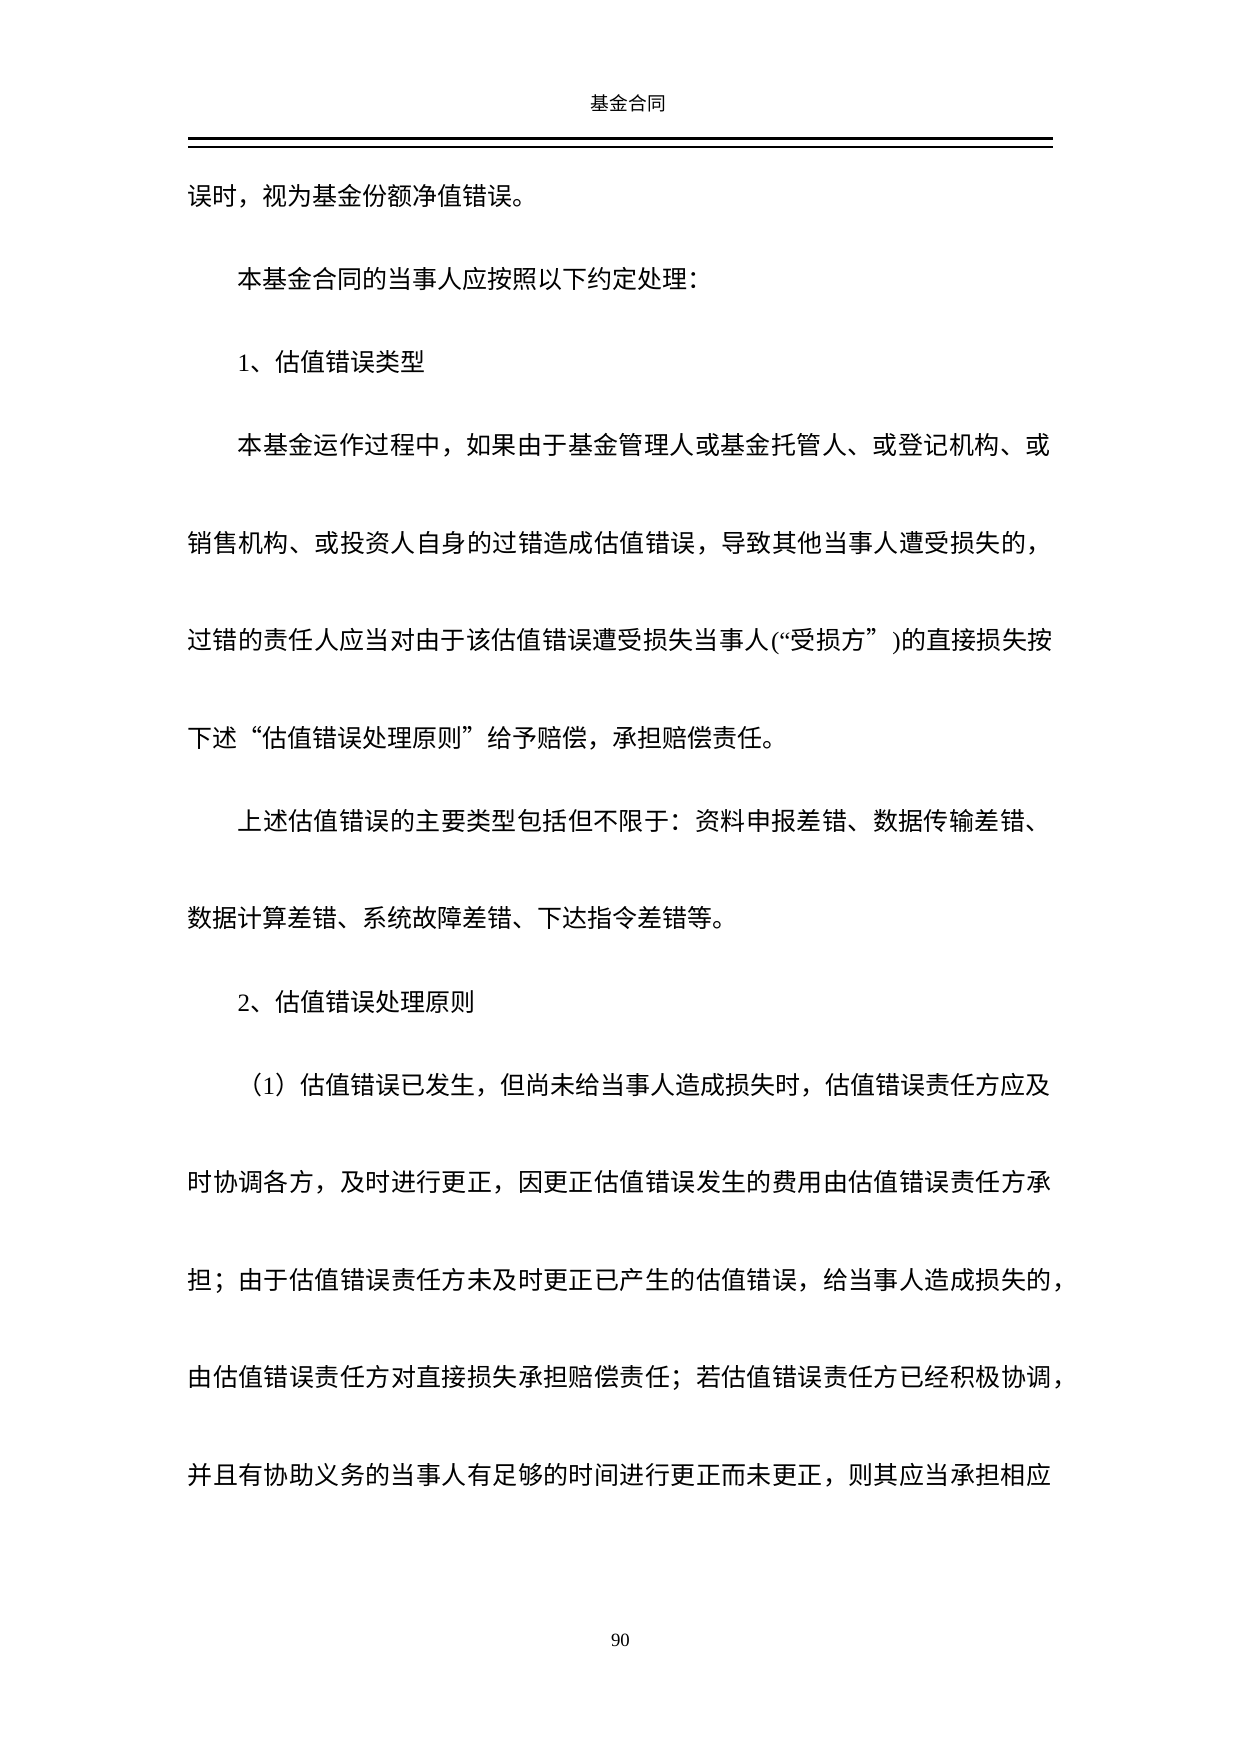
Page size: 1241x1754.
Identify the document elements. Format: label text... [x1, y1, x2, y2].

text 本基金合同的当事人应按照以下约定处理： [187, 245, 1053, 310]
text 上述估值错误的主要类型包括但不限于：资料申报差错、数据传输差错、数据计算差错、系统故障差错、下达指令差错等。 [187, 787, 1053, 949]
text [187, 1051, 1053, 1506]
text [187, 162, 1053, 227]
text 1、估值错误类型 [187, 328, 1053, 393]
text 2、估值错误处理原则 [187, 968, 1053, 1033]
text 本基金运作过程中，如果由于基金管理人或基金托管人、或登记机构、或销售机构、或投资人自身的过错造成估值错误，导致其他当事人遭受损失的，过错的责任人应当对由于该估值错误遭受损失当事人(“受损方”)的直接损失按下述“估值错误处理原则”给予赔偿，承担赔偿责任。 [187, 411, 1053, 769]
